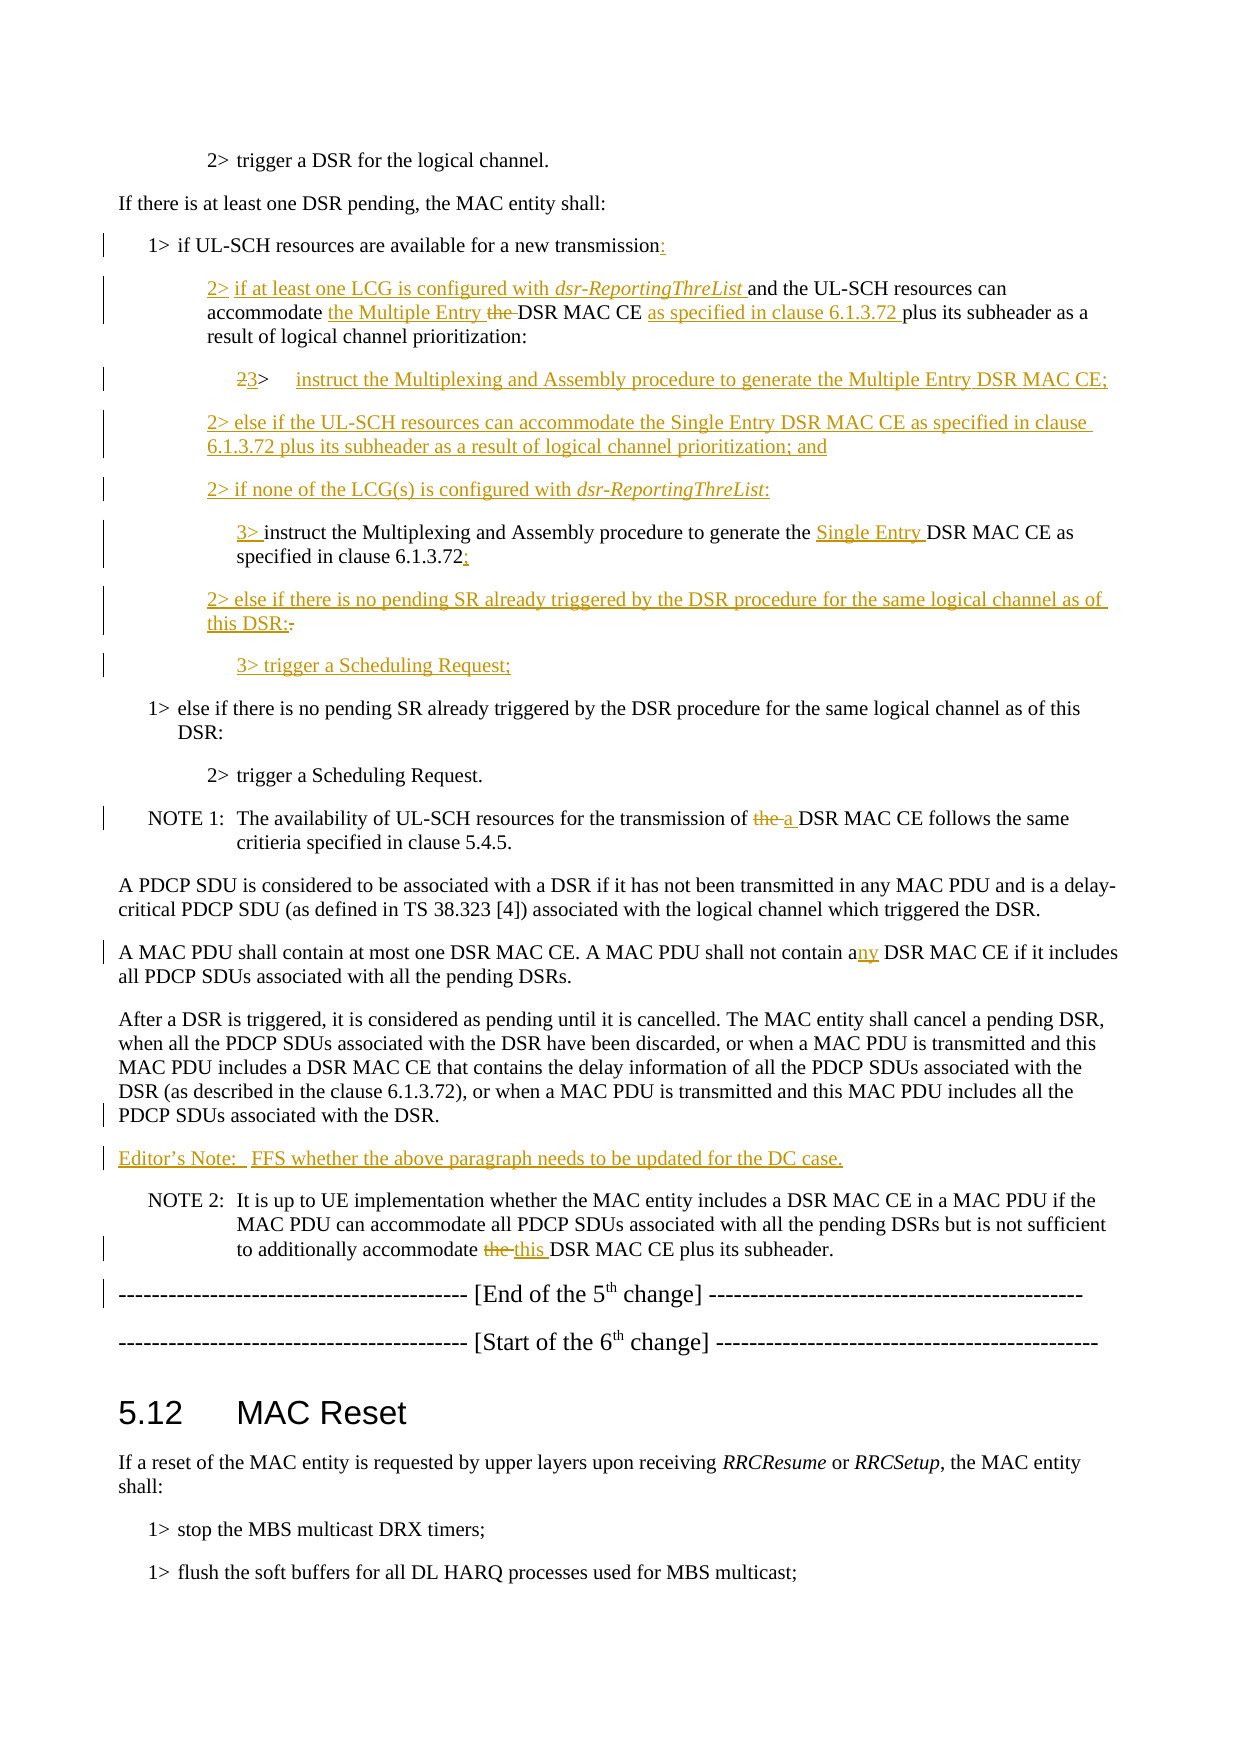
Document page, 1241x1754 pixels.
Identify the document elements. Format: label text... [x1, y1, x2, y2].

text 1> else if there is no pending SR already triggered by the DSR procedure for the same logical channel as of this DSR: [148, 696, 1122, 744]
text NOTE 2: It is up to UE implementation whether the MAC entity includes a DSR MAC CE in a MAC PDU if the MAC PDU can accommodate all PDCP SDUs associated with all the pending DSRs but is not sufficient to additionally accommodate DSR MAC CE plus its subheader. [148, 1188, 1122, 1261]
text A MAC PDU shall contain at most one DSR MAC CE. A MAC PDU shall not contain a DSR MAC CE if it includes all PDCP SDUs associated with all the pending DSRs. [118, 939, 1122, 988]
text 1> flush the soft buffers for all DL HARQ processes used for MBS multicast; [148, 1560, 1122, 1584]
text A PDCP SDU is considered to be associated with a DSR if it has not been transmitted in any MAC PDU and is a delay-critical PDCP SDU (as defined in TS 38.323 [4]) associated with the logical channel which triggered the DSR. [118, 873, 1122, 921]
text ------------------------------------------ [Start of the 6th change] ---------------------------------------------- [118, 1327, 1122, 1356]
text 1> if UL-SCH resources are available for a new transmission [148, 233, 1122, 257]
text 2> trigger a Scheduling Request. [207, 763, 1122, 787]
text If a reset of the MAC entity is requested by upper layers upon receiving RRCResume or RRCSetup, the MAC entity shall: [118, 1450, 1122, 1498]
text and the UL-SCH resources can accommodate DSR MAC CE plus its subheader as a result of logical channel prioritization: [207, 276, 1122, 348]
text 2> trigger a DSR for the logical channel. [207, 148, 1122, 172]
text After a DSR is triggered, it is considered as pending until it is cancelled. The MAC entity shall cancel a pending DSR, when all the PDCP SDUs associated with the DSR have been discarded, or when a MAC PDU is transmitted and this MAC PDU includes a DSR MAC CE that contains the delay information of all the PDCP SDUs associated with the DSR (as described in the clause 6.1.3.72), or when a MAC PDU is transmitted and this MAC PDU includes all the PDCP SDUs associated with the DSR. [118, 1006, 1122, 1127]
text If there is at least one DSR pending, the MAC entity shall: [118, 191, 1122, 214]
text instruct the Multiplexing and Assembly procedure to generate the DSR MAC CE as specified in clause 6.1.3.72 [236, 519, 1122, 568]
text 5.12 MAC Reset [118, 1393, 1122, 1431]
text > [236, 367, 1122, 391]
text 1> stop the MBS multicast DRX timers; [148, 1517, 1122, 1541]
text ------------------------------------------ [End of the 5th change] --------------------------------------------- [118, 1279, 1122, 1308]
text NOTE 1: The availability of UL-SCH resources for the transmission of DSR MAC CE follows the same critieria specified in clause 5.4.5. [148, 806, 1122, 854]
